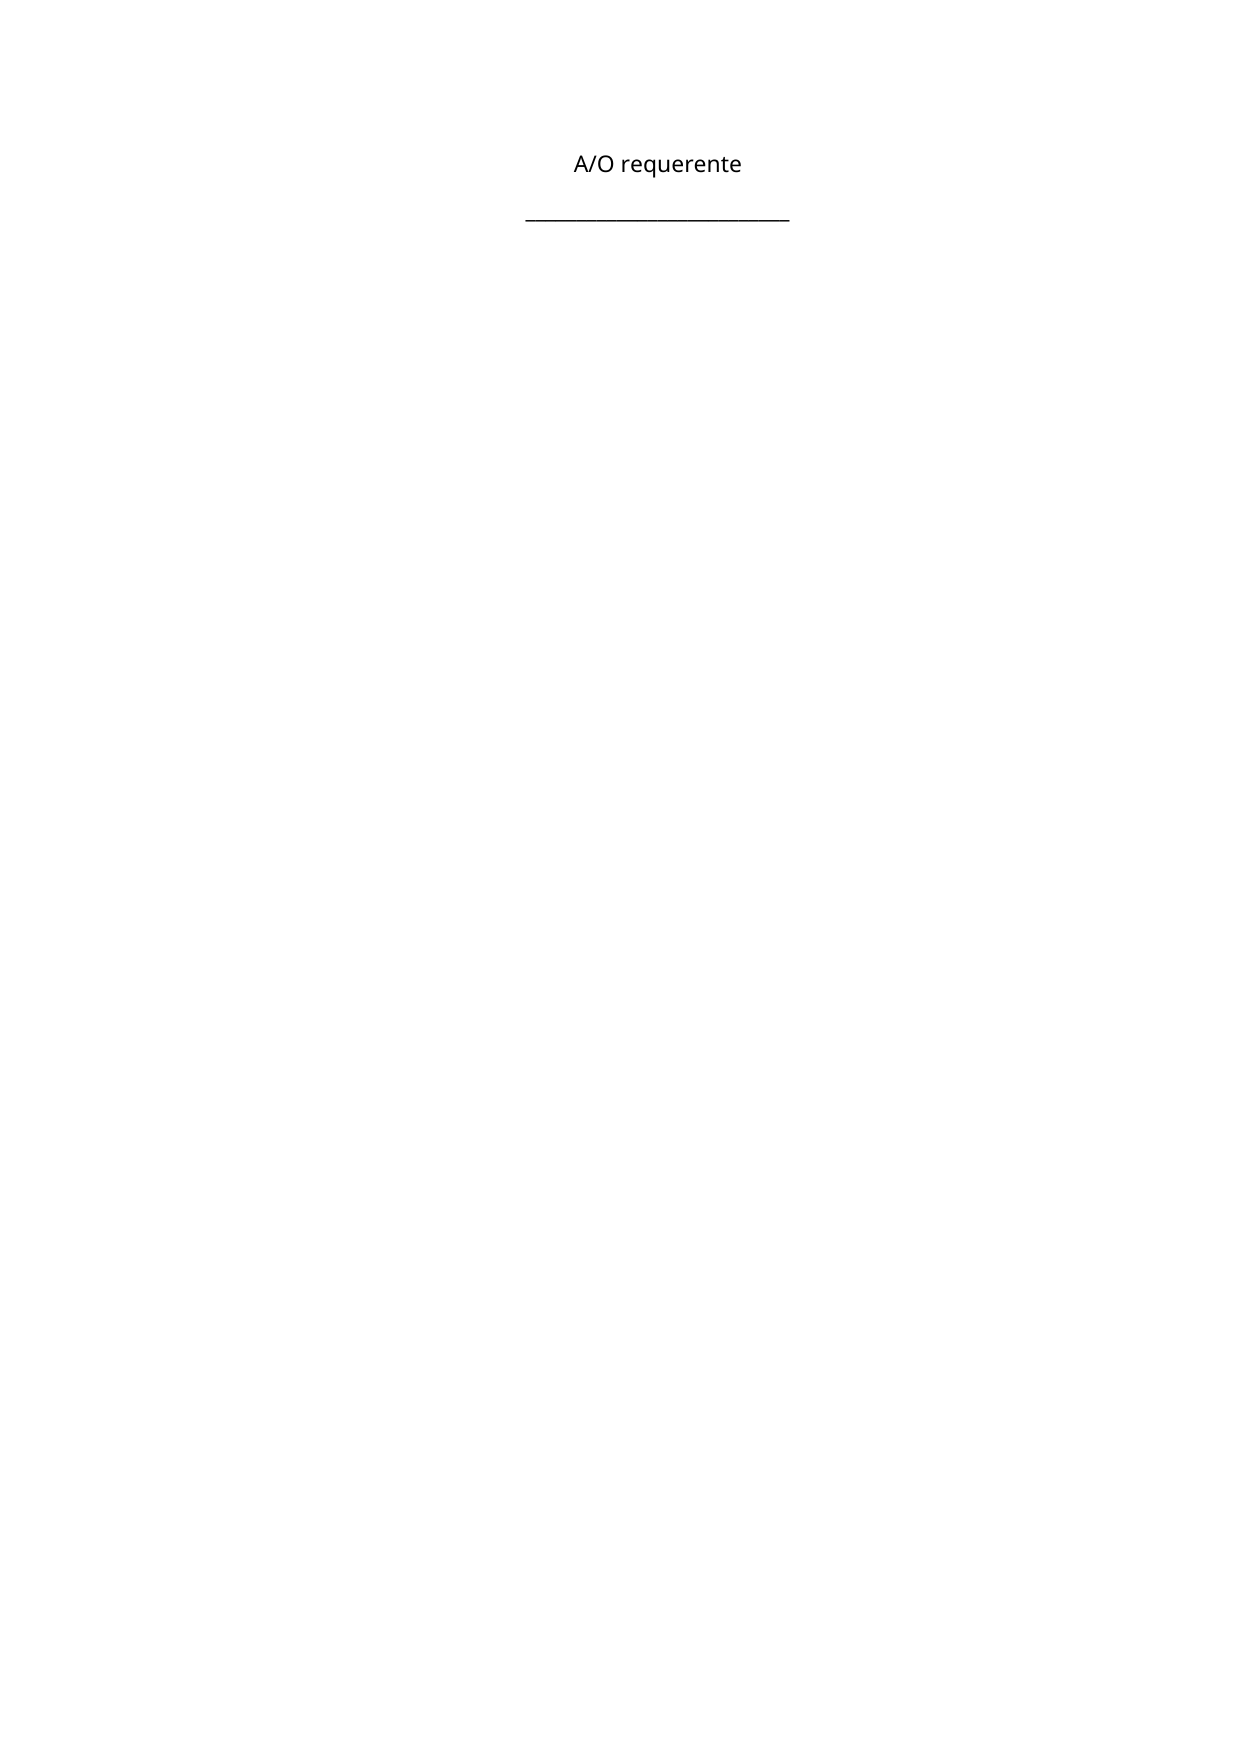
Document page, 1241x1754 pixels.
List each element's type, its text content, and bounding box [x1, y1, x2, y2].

list A/O requerente [252, 148, 1063, 179]
list __________________________ [252, 194, 1063, 226]
